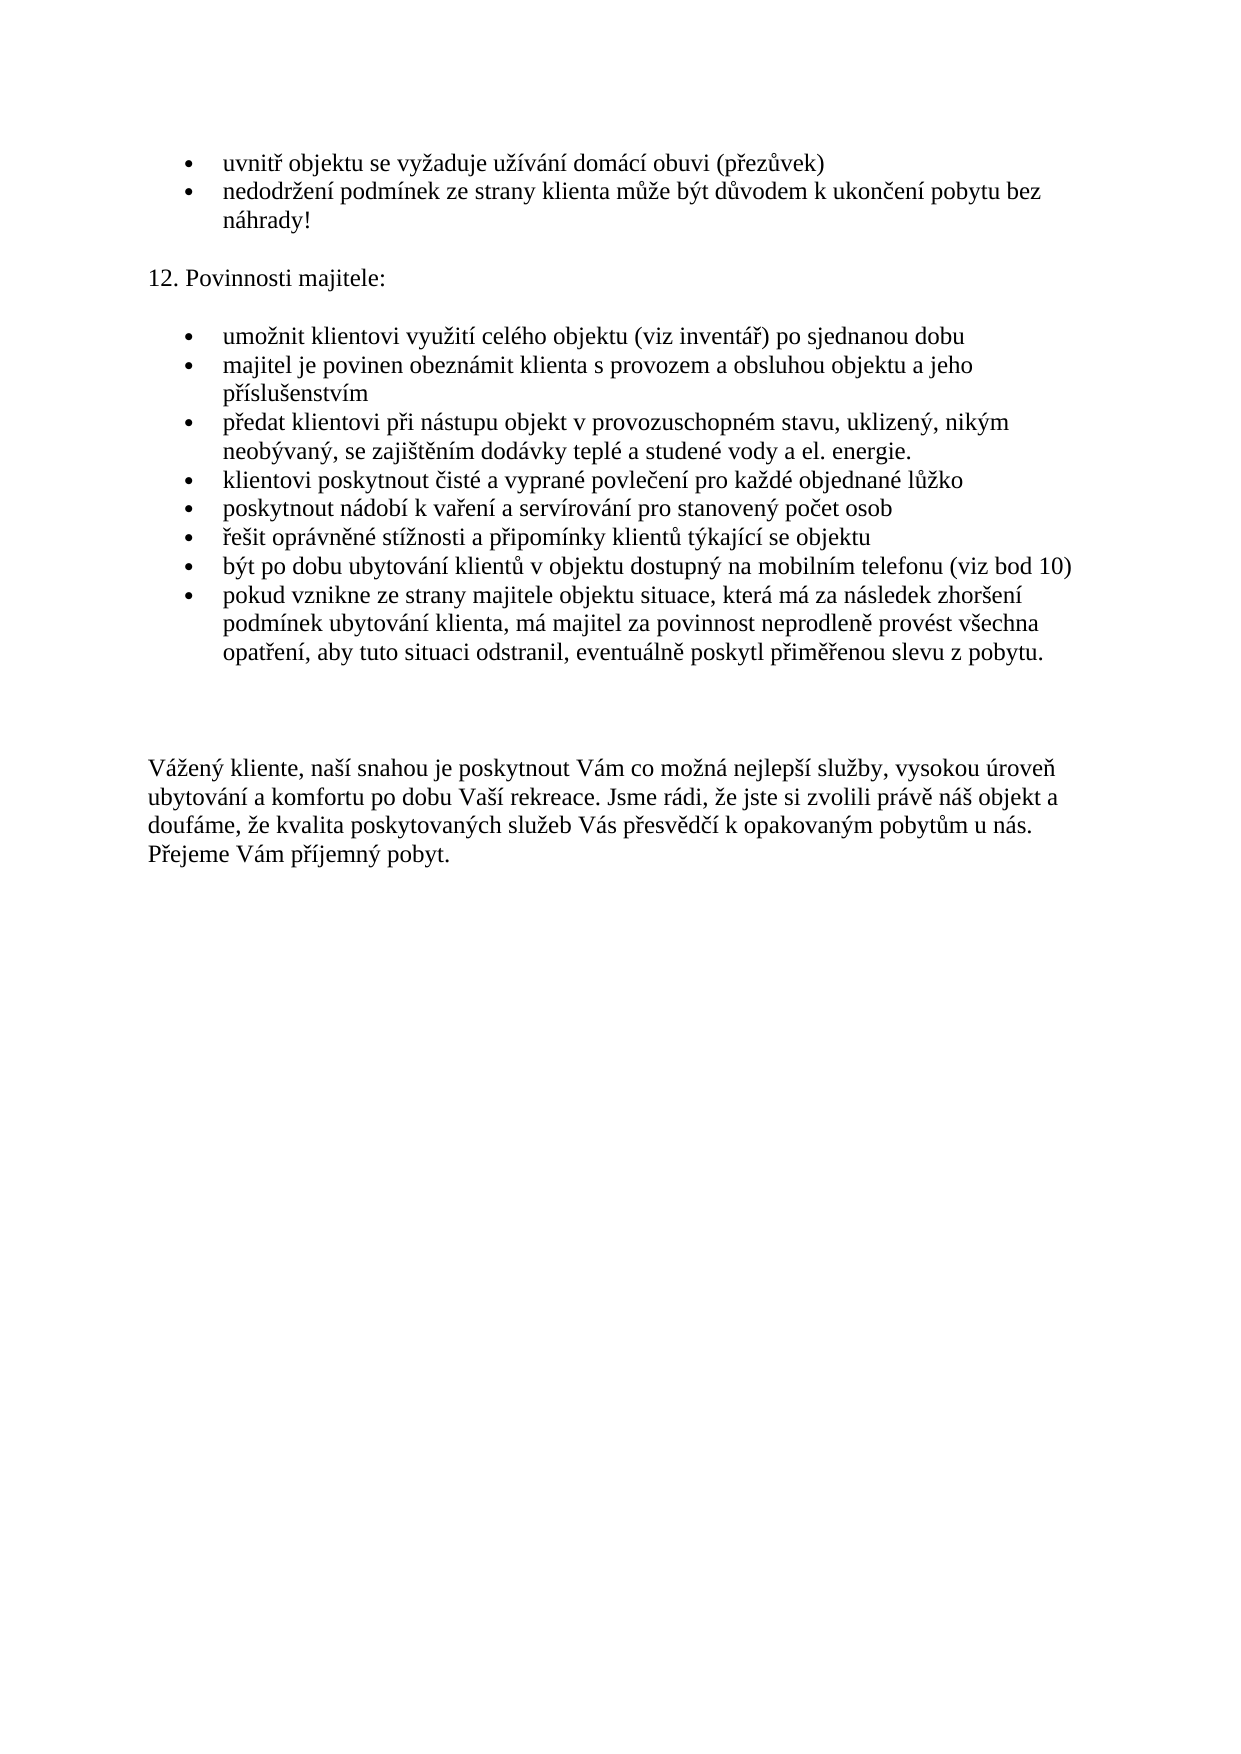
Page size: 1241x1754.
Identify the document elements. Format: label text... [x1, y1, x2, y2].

list klientovi poskytnout čisté a vyprané povlečení pro každé objednané lůžko [185, 465, 1093, 493]
text 12. Povinnosti majitele: [148, 263, 1093, 292]
list pokud vznikne ze strany majitele objektu situace, která má za následek zhoršení podmínek ubytování klienta, má majitel za povinnost neprodleně provést všechna opatření, aby tuto situaci odstranil, eventuálně poskytl přiměřenou slevu z pobytu. [185, 580, 1093, 666]
list být po dobu ubytování klientů v objektu dostupný na mobilním telefonu (viz bod 10) [185, 551, 1093, 580]
list poskytnout nádobí k vaření a servírování pro stanovený počet osob [185, 493, 1093, 522]
list řešit oprávněné stížnosti a připomínky klientů týkající se objektu [185, 522, 1093, 551]
list umožnit klientovi využití celého objektu (viz inventář) po sjednanou dobu [185, 321, 1093, 350]
list nedodržení podmínek ze strany klienta může být důvodem k ukončení pobytu bez náhrady! [185, 176, 1093, 234]
list uvnitř objektu se vyžaduje užívání domácí obuvi (přezůvek) [185, 148, 1093, 176]
list majitel je povinen obeznámit klienta s provozem a obsluhou objektu a jeho příslušenstvím [185, 350, 1093, 407]
list předat klientovi při nástupu objekt v provozuschopném stavu, uklizený, nikým neobývaný, se zajištěním dodávky teplé a studené vody a el. energie. [185, 407, 1093, 465]
text Vážený kliente, naší snahou je poskytnout Vám co možná nejlepší služby, vysokou úroveň ubytování a komfortu po dobu Vaší rekreace. Jsme rádi, že jste si zvolili právě náš objekt a doufáme, že kvalita poskytovaných služeb Vás přesvědčí k opakovaným pobytům u nás. Přejeme Vám příjemný pobyt. [148, 753, 1093, 868]
